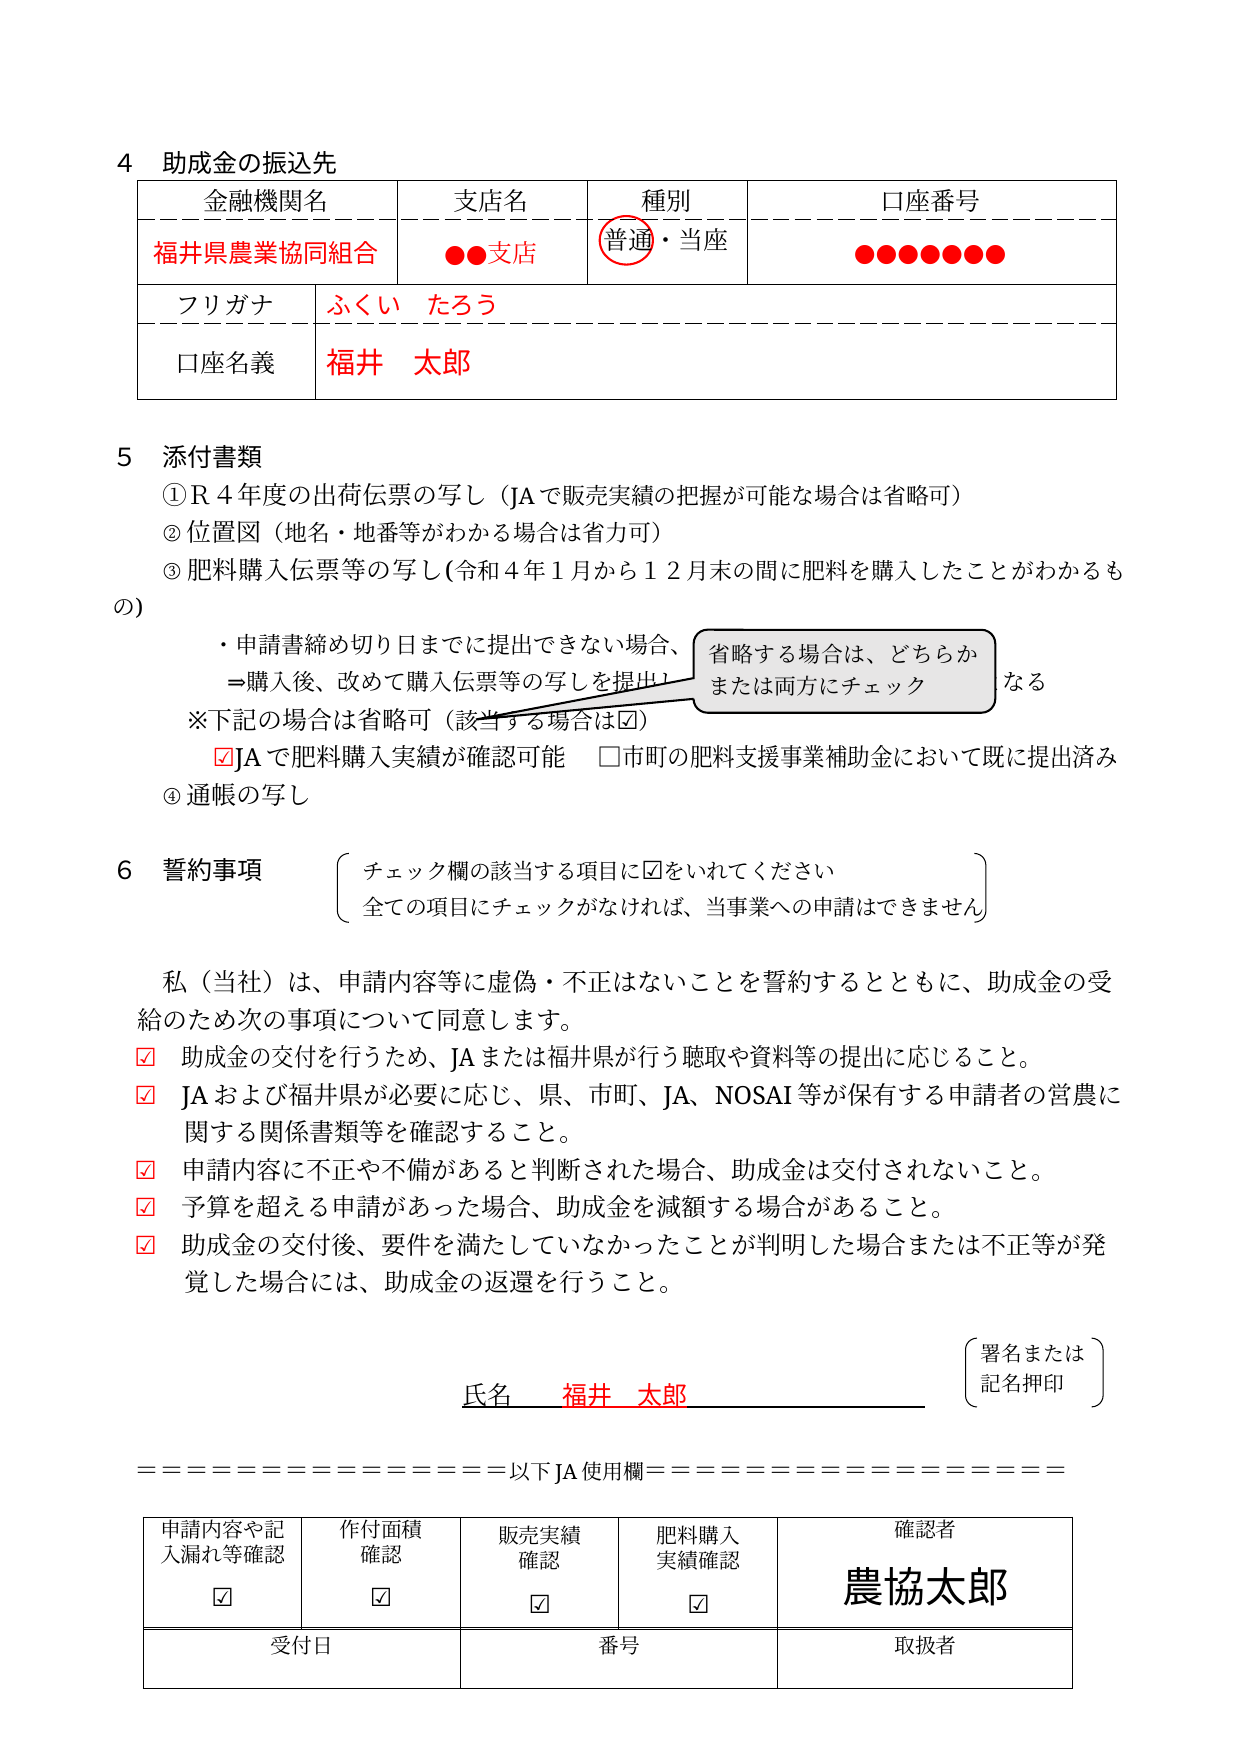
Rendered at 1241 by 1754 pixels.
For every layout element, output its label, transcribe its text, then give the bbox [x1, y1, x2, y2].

table_cell 福井 太郎 [316, 323, 1116, 399]
text ☑ 助成金の交付後、要件を満たしていなかったことが判明した場合または不正等が発覚した場合には、助成金の返還を行うこと。 [134, 1225, 1128, 1300]
table_cell フリガナ [138, 285, 315, 323]
text ＝＝＝＝＝＝＝＝＝＝＝＝＝＝＝以下JA使用欄＝＝＝＝＝＝＝＝＝＝＝＝＝＝＝＝＝ [134, 1450, 1128, 1487]
table_header 肥料購入 実績確認 ☑ [619, 1518, 777, 1627]
text ※下記の場合は省略可（該当する場合は☑） [112, 700, 1128, 737]
table_cell ●●●●●●● [748, 219, 1116, 284]
text ・申請書締め切り日までに提出できない場合、後日でも可 [112, 625, 1128, 662]
text ③肥料購入伝票等の写し(令和４年１月から１２月末の間に肥料を購入したことがわかるもの) [112, 550, 1128, 625]
table_header 支店名 [398, 181, 587, 219]
text ④通帳の写し [112, 775, 1128, 812]
text 全ての項目にチェックがなければ、当事業への申請はできません [112, 887, 1128, 925]
table_header 口座番号 [748, 181, 1116, 219]
table_cell 口座名義 [138, 323, 315, 399]
table_header 金融機関名 [138, 181, 397, 219]
table_header 作付面積 確認 ☑ [302, 1518, 460, 1627]
text ①Ｒ４年度の出荷伝票の写し（JAで販売実績の把握が可能な場合は省略可） [112, 475, 1128, 512]
table_cell ふくい たろう [316, 285, 1116, 323]
table_cell 受付日 [144, 1630, 460, 1688]
text ☑ 助成金の交付を行うため、JAまたは福井県が行う聴取や資料等の提出に応じること。 [134, 1037, 1128, 1075]
table_header 申請内容や記入漏れ等確認 ☑ [144, 1518, 301, 1627]
text ☑ 予算を超える申請があった場合、助成金を減額する場合があること。 [134, 1187, 1128, 1225]
table_cell 普通・当座 [588, 219, 747, 284]
text ６ 誓約事項 チェック欄の該当する項目に☑をいれてください [112, 850, 1128, 887]
text ☑ 申請内容に不正や不備があると判断された場合、助成金は交付されないこと。 [134, 1150, 1128, 1187]
text 氏名 福井 太郎 [112, 1375, 1128, 1412]
table_header 種別 [588, 181, 747, 219]
text ⇒購入後、改めて購入伝票等の写しを提出し、その確認が取れ次第支払いとなる [997, 662, 1128, 700]
table_header 販売実績 確認 ☑ [461, 1518, 618, 1627]
table_cell 福井県農業協同組合 [138, 219, 397, 284]
table_cell 取扱者 [778, 1630, 1072, 1688]
text ４ 助成金の振込先 [112, 143, 1128, 180]
text ⇒購入後、改めて購入伝票等の写しを提出し、その確認が取れ次第支払いとなる [112, 662, 692, 700]
table_cell ●●支店 [398, 219, 587, 284]
text ☑JAで肥料購入実績が確認可能 □市町の肥料支援事業補助金において既に提出済み [112, 737, 1128, 775]
table_cell 番号 [461, 1630, 777, 1688]
table_header 確認者 農協太郎 [778, 1518, 1072, 1627]
text ５ 添付書類 [112, 437, 1128, 475]
text ②位置図（地名・地番等がわかる場合は省力可） [112, 512, 1128, 550]
text ☑ JAおよび福井県が必要に応じ、県、市町、JA、NOSAI等が保有する申請者の営農に関する関係書類等を確認すること。 [134, 1075, 1128, 1150]
text 私（当社）は、申請内容等に虚偽・不正はないことを誓約するとともに、助成金の受給のため次の事項について同意します。 [112, 962, 1128, 1037]
